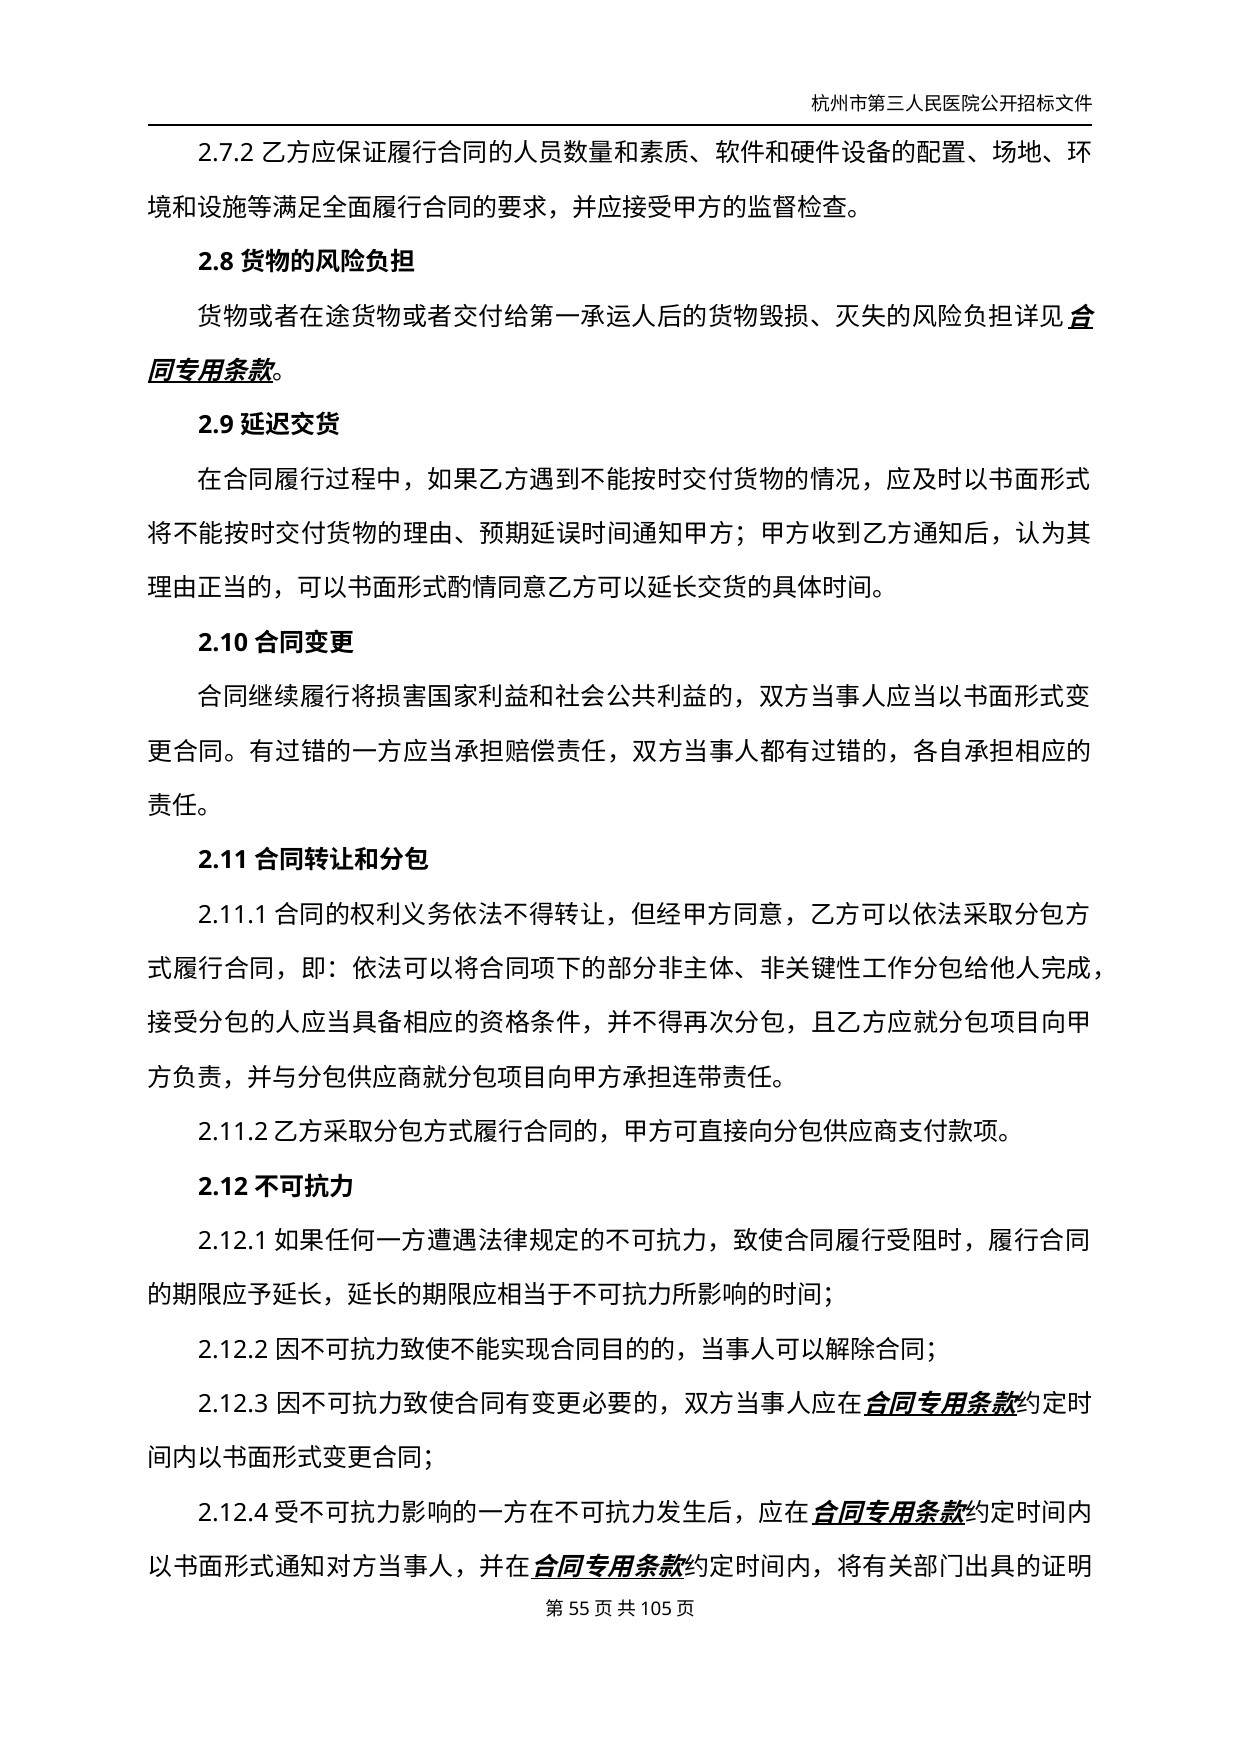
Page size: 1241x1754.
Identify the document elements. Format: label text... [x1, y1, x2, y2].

text 合同继续履行将损害国家利益和社会公共利益的，双方当事人应当以书面形式变更合同。有过错的一方应当承担赔偿责任，双方当事人都有过错的，各自承担相应的责任。 [148, 677, 1092, 822]
text 2.12.3 因不可抗力致使合同有变更必要的，双方当事人应在合同专用条款约定时间内以书面形式变更合同； [148, 1383, 1092, 1474]
text 在合同履行过程中，如果乙方遇到不能按时交付货物的情况，应及时以书面形式将不能按时交付货物的理由、预期延误时间通知甲方；甲方收到乙方通知后，认为其理由正当的，可以书面形式酌情同意乙方可以延长交货的具体时间。 [148, 459, 1092, 604]
text 2.7.2 乙方应保证履行合同的人员数量和素质、软件和硬件设备的配置、场地、环境和设施等满足全面履行合同的要求，并应接受甲方的监督检查。 [148, 133, 1092, 223]
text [148, 1492, 1092, 1583]
text 2.12 不可抗力 [148, 1166, 1092, 1202]
text 2.12.1如果任何一方遭遇法律规定的不可抗力，致使合同履行受阻时，履行合同的期限应予延长，延长的期限应相当于不可抗力所影响的时间； [148, 1220, 1092, 1311]
text 2.11.2乙方采取分包方式履行合同的，甲方可直接向分包供应商支付款项。 [148, 1112, 1092, 1148]
text 2.12.2 因不可抗力致使不能实现合同目的的，当事人可以解除合同； [148, 1329, 1092, 1365]
text 2.11 合同转让和分包 [148, 840, 1092, 876]
text 2.11.1合同的权利义务依法不得转让，但经甲方同意，乙方可以依法采取分包方式履行合同，即：依法可以将合同项下的部分非主体、非关键性工作分包给他人完成，接受分包的人应当具备相应的资格条件，并不得再次分包，且乙方应就分包项目向甲方负责，并与分包供应商就分包项目向甲方承担连带责任。 [148, 894, 1092, 1093]
text 2.8 货物的风险负担 [148, 242, 1092, 278]
text 2.9 延迟交货 [148, 405, 1092, 441]
text 货物或者在途货物或者交付给第一承运人后的货物毁损、灭失的风险负担详见合同专用条款。 [148, 296, 1092, 387]
text 2.10 合同变更 [148, 622, 1092, 658]
